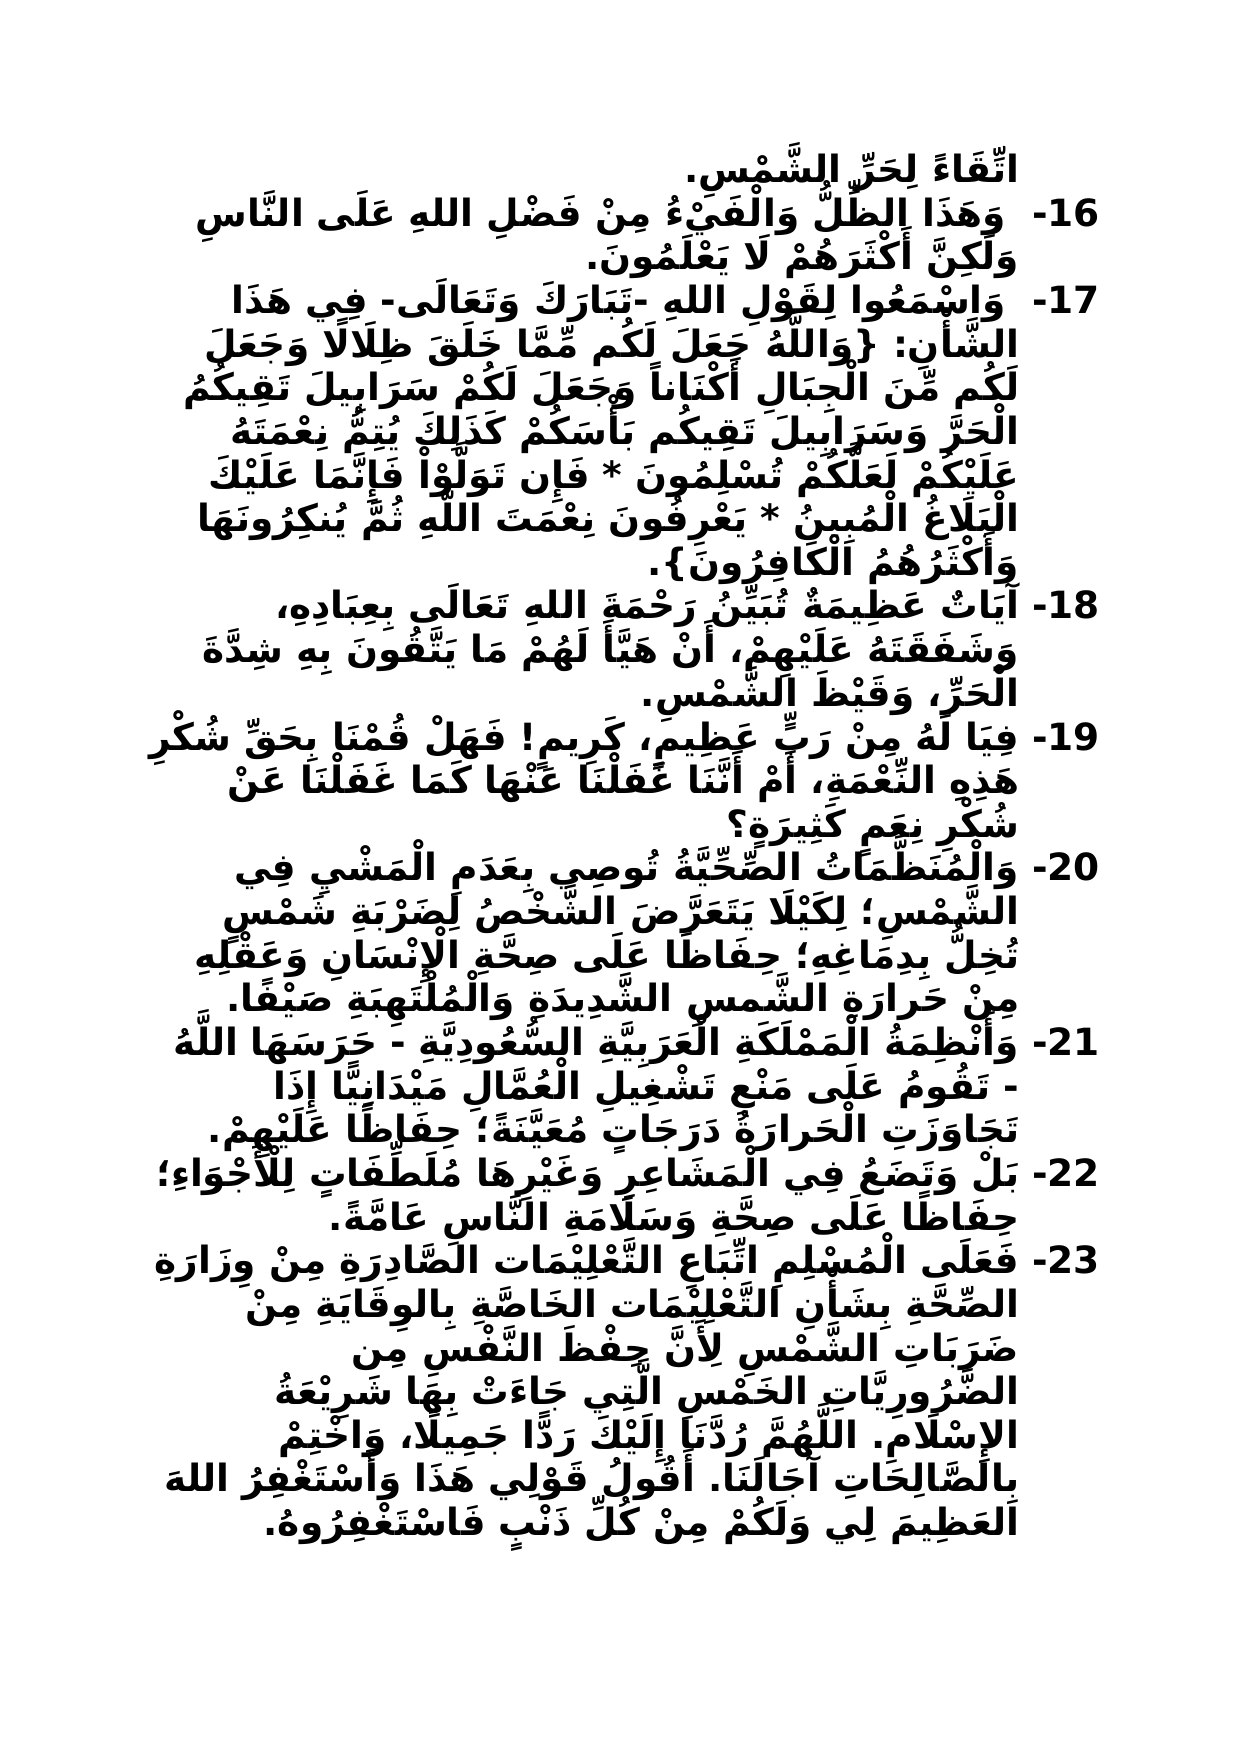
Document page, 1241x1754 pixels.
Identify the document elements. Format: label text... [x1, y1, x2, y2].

list وَأَنْظِمَةُ الْمَمْلَكَةِ الْعَرَبِيَّةِ السُّعُودِيَّةِ - حَرَسَهَا اللَّهُ - تَقُومُ عَلَى مَنْعِ تَشْغِيلِ الْعُمَّالِ مَيْدَانِيًّا إِذَا تَجَاوَزَتِ الْحَرارَةُ دَرَجَاتٍ مُعَيَّنَةً؛ حِفَاظًا عَلَيْهِمْ. [148, 1021, 1019, 1152]
list فِيَا لَهُ مِنْ رَبٍّ عَظِيمٍ، كَرِيمٍ! فَهَلْ قُمْنَا بِحَقِّ شُكْرِ هَذِهِ النِّعْمَةِ، أَمْ أَنَّنَا غَفَلْنَا عَنْهَا كَمَا غَفَلْنَا عَنْ شُكْرِ نِعَمٍ كَثِيرَةٍ؟ [148, 715, 1019, 846]
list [148, 148, 1019, 191]
list فَعَلَى الْمُسْلِمِ اتِّبَاعِ التَّعْلِيْمَات الصَّادِرَةِ مِنْ وِزَارَةِ الصِّحَّةِ بِشَأْنِ التَّعْلِيْمَات الخَاصَّةِ بِالوِقَايَةِ مِنْ ضَرَبَاتِ الشَّمْسِ لِأَنَّ حِفْظَ النَّفْسِ مِن الضَّرُورِيَّاتِ الخَمْسِ الَّتِي جَاءَتْ بِهَا شَرِيْعَةُ الإِسْلَامِ. اللَّهُمَّ رُدَّنَا إِلَيْكَ رَدًّا جَمِيلًا، وَاخْتِمْ بِالصَّالِحَاتِ آجَالَنَا. أَقُولُ قَوْلِي هَذَا وَأَسْتَغْفِرُ اللهَ العَظِيمَ لِي وَلَكُمْ مِنْ كُلِّ ذَنْبٍ فَاسْتَغْفِرُوهُ. [148, 1239, 1019, 1544]
list آيَاتٌ عَظِيمَةٌ تُبَيِّنُ رَحْمَةَ اللهِ تَعَالَى بِعِبَادِهِ، وَشَفَقَتَهُ عَلَيْهِمْ، أَنْ هَيَّأَ لَهُمْ مَا يَتَّقُونَ بِهِ شِدَّةَ الْحَرِّ، وَقَيْظَ الشَّمْسِ. [148, 584, 1019, 715]
list وَاسْمَعُوا لِقَوْلِ اللهِ -تَبَارَكَ وَتَعَالَى- فِي هَذَا الشَّأْنِ: {وَاللَّهُ جَعَلَ لَكُم مِّمَّا خَلَقَ ظِلَالًا وَجَعَلَ لَكُم مِّنَ الْجِبَالِ أَكْنَاناً وَجَعَلَ لَكُمْ سَرَابِيلَ تَقِيكُمُ الْحَرَّ وَسَرَابِيلَ تَقِيكُم بَأْسَكُمْ كَذَلِكَ يُتِمُّ نِعْمَتَهُ عَلَيْكُمْ لَعَلَّكُمْ تُسْلِمُونَ * فَإِن تَوَلَّوْاْ فَإِنَّمَا عَلَيْكَ الْبَلَاغُ الْمُبِينُ * يَعْرِفُونَ نِعْمَتَ اللّهِ ثُمَّ يُنكِرُونَهَا وَأَكْثَرُهُمُ الْكَافِرُونَ}. [148, 279, 1019, 584]
list وَهَذَا الظِّلُّ وَالْفَيْءُ مِنْ فَضْلِ اللهِ عَلَى النَّاسِ وَلَكِنَّ أَكْثَرَهُمْ لَا يَعْلَمُونَ. [148, 191, 1019, 279]
list بَلْ وَتَضَعُ فِي الْمَشَاعِرِ وَغَيْرِهَا مُلَطِّفَاتٍ لِلْأَجْوَاءِ؛ حِفَاظًا عَلَى صِحَّةِ وَسَلَامَةِ النَّاسِ عَامَّةً. [148, 1152, 1019, 1239]
list وَالْمُنَظَّمَاتُ الصِّحِّيَّةُ تُوصِي بِعَدَمِ الْمَشْيِ فِي الشَّمْسِ؛ لِكَيْلَا يَتَعَرَّضَ الشَّخْصُ لِضَرْبَةِ شَمْسٍ تُخِلُّ بِدِمَاغِهِ؛ حِفَاظًا عَلَى صِحَّةِ الْإِنْسَانِ وَعَقْلِهِ مِنْ حَرارَةِ الشَّمسِ الشَّدِيدَةِ وَالْمُلْتَهِبَةِ صَيْفًا. [148, 846, 1019, 1021]
